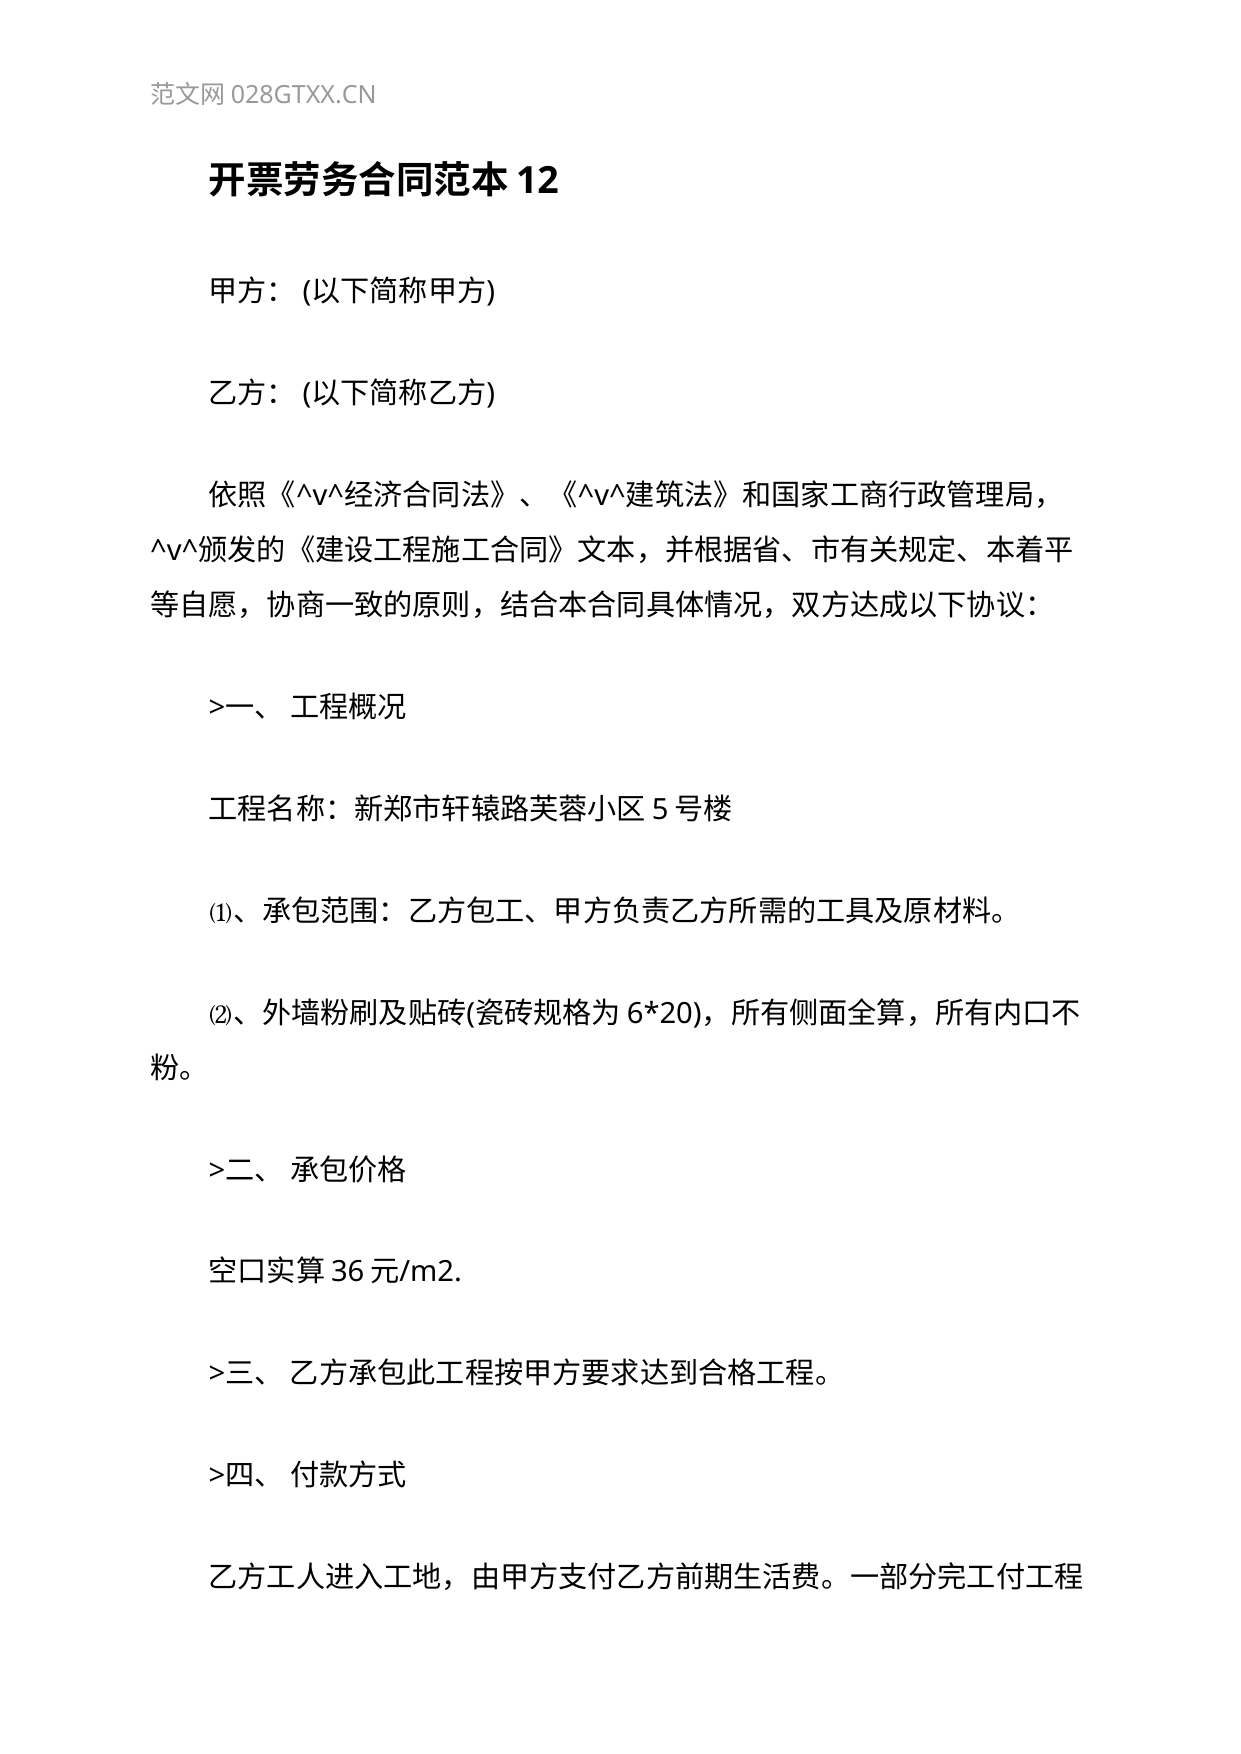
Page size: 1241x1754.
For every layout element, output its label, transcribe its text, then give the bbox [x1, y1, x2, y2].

text 依照《^v^经济合同法》、《^v^建筑法》和国家工商行政管理局，^v^颁发的《建设工程施工合同》文本，并根据省、市有关规定、本着平等自愿，协商一致的原则，结合本合同具体情况，双方达成以下协议： [150, 472, 1090, 624]
text ⑴、承包范围：乙方包工、甲方负责乙方所需的工具及原材料。 [150, 887, 1090, 930]
text 开票劳务合同范本12 [150, 150, 1090, 204]
text 甲方： (以下简称甲方) [150, 268, 1090, 310]
text >四、 付款方式 [150, 1452, 1090, 1494]
text 乙方： (以下简称乙方) [150, 369, 1090, 412]
text >二、 承包价格 [150, 1146, 1090, 1188]
text 空口实算36元/m2. [150, 1248, 1090, 1290]
text ⑵、外墙粉刷及贴砖(瓷砖规格为6*20)，所有侧面全算，所有内口不粉。 [150, 989, 1090, 1087]
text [150, 1554, 1090, 1596]
text 工程名称：新郑市轩辕路芙蓉小区5号楼 [150, 785, 1090, 828]
text >一、 工程概况 [150, 683, 1090, 726]
text >三、 乙方承包此工程按甲方要求达到合格工程。 [150, 1350, 1090, 1392]
